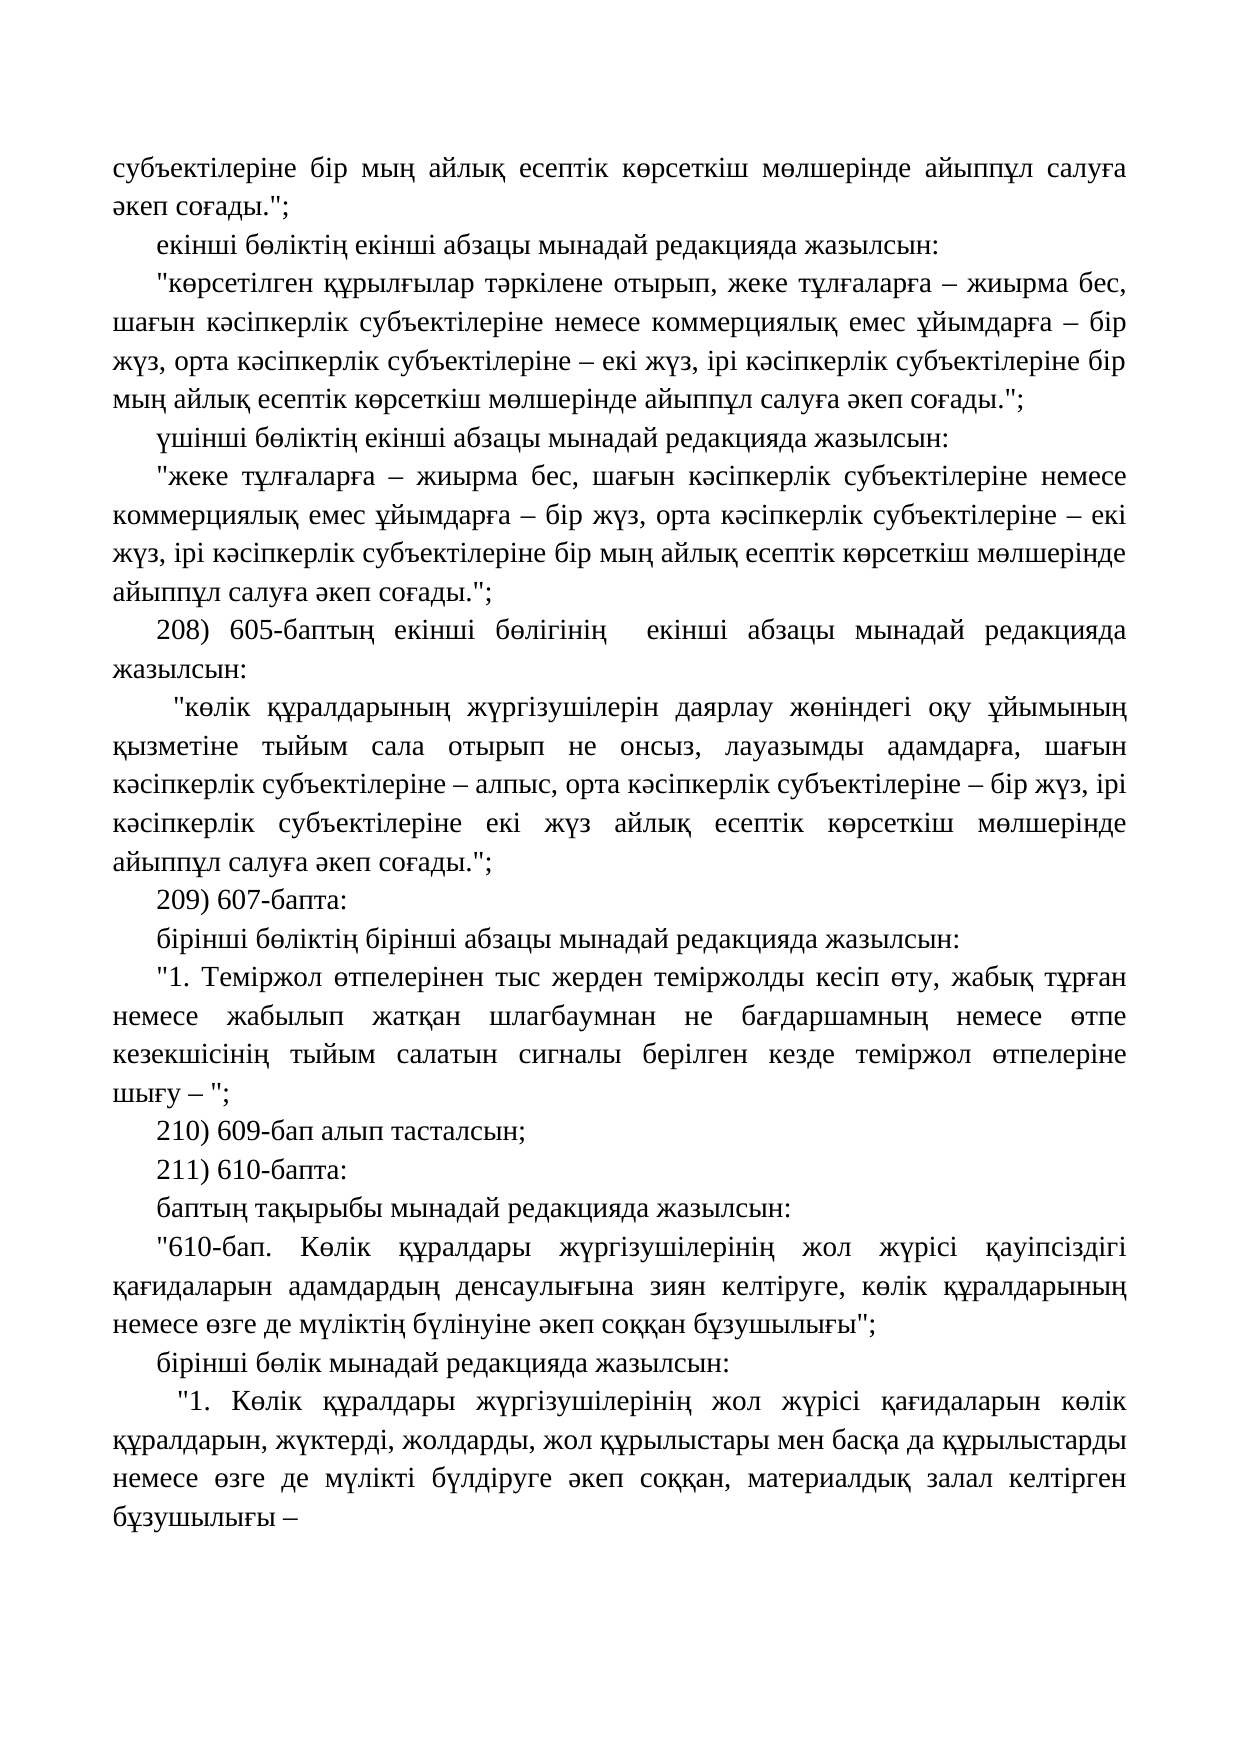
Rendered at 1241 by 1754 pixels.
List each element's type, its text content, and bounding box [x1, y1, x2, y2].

text екінші бөліктің екінші абзацы мынадай редакцияда жазылсын: [112, 227, 1128, 261]
text 211) 610-бапта: [112, 1152, 1128, 1186]
text "610-бап. Көлiк құралдары жүргiзушiлерінiң жол жүрісі қауiпсiздiгi қағидаларын адамдардың денсаулығына зиян келтiруге, көлiк құралдарының немесе өзге де мүлiктiң бүлінуіне әкеп соққан бұзушылығы"; [112, 1229, 1128, 1340]
text 210) 609-бап алып тасталсын; [112, 1113, 1128, 1147]
text "1. Темiржол өтпелерiнен тыс жерден темiржолды кесiп өту, жабық тұрған немесе жабылып жатқан шлагбаумнан не бағдаршамның немесе өтпе кезекшiсiнің тыйым салатын сигналы берілген кезде темiржол өтпелерiне шығу – "; [112, 959, 1128, 1108]
text бірінші бөліктің бірінші абзацы мынадай редакцияда жазылсын: [112, 921, 1128, 954]
text "көрсетілген құрылғылар тәркiлене отырып, жеке тұлғаларға – жиырма бес, шағын кәсiпкерлiк субъектiлерiне немесе коммерциялық емес ұйымдарға – бір жүз, орта кәсiпкерлiк субъектiлерiне – екі жүз, iрi кәсiпкерлiк субъектiлерiне бір мың айлық есептiк көрсеткiш мөлшерiнде айыппұл салуға әкеп соғады."; [112, 266, 1128, 415]
text баптың тақырыбы мынадай редакцияда жазылсын: [112, 1191, 1128, 1224]
text бірінші бөлік мынадай редакцияда жазылсын: [112, 1345, 1128, 1378]
text 209) 607-бапта: [112, 882, 1128, 916]
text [112, 150, 1128, 222]
text 208) 605-баптың екінші бөлігінің екінші абзацы мынадай редакцияда жазылсын: [112, 612, 1128, 684]
text "көлік құралдарының жүргізушілерін даярлау жөніндегі оқу ұйымының қызметіне тыйым сала отырып не онсыз, лауазымды адамдарға, шағын кәсіпкерлік субъектілеріне – алпыс, орта кәсіпкерлік субъектілеріне – бір жүз, ірі кәсіпкерлік субъектілеріне екі жүз айлық есептік көрсеткіш мөлшерінде айыппұл салуға әкеп соғады."; [112, 689, 1128, 877]
text үшінші бөліктің екінші абзацы мынадай редакцияда жазылсын: [112, 420, 1128, 453]
text "1. Көлiк құралдары жүргiзушiлерінiң жол жүрісі қағидаларын көлiк құралдарын, жүктердi, жолдарды, жол құрылыстары мен басқа да құрылыстарды немесе өзге де мүлiктi бүлдіруге әкеп соққан, материалдық залал келтiрген бұзушылығы – [112, 1383, 1128, 1532]
text "жеке тұлғаларға – жиырма бес, шағын кәсiпкерлiк субъектiлерiне немесе коммерциялық емес ұйымдарға – бір жүз, орта кәсiпкерлiк субъектiлерiне – екі жүз, iрi кәсiпкерлiк субъектiлерiне бір мың айлық есептiк көрсеткiш мөлшерiнде айыппұл салуға әкеп соғады."; [112, 458, 1128, 607]
